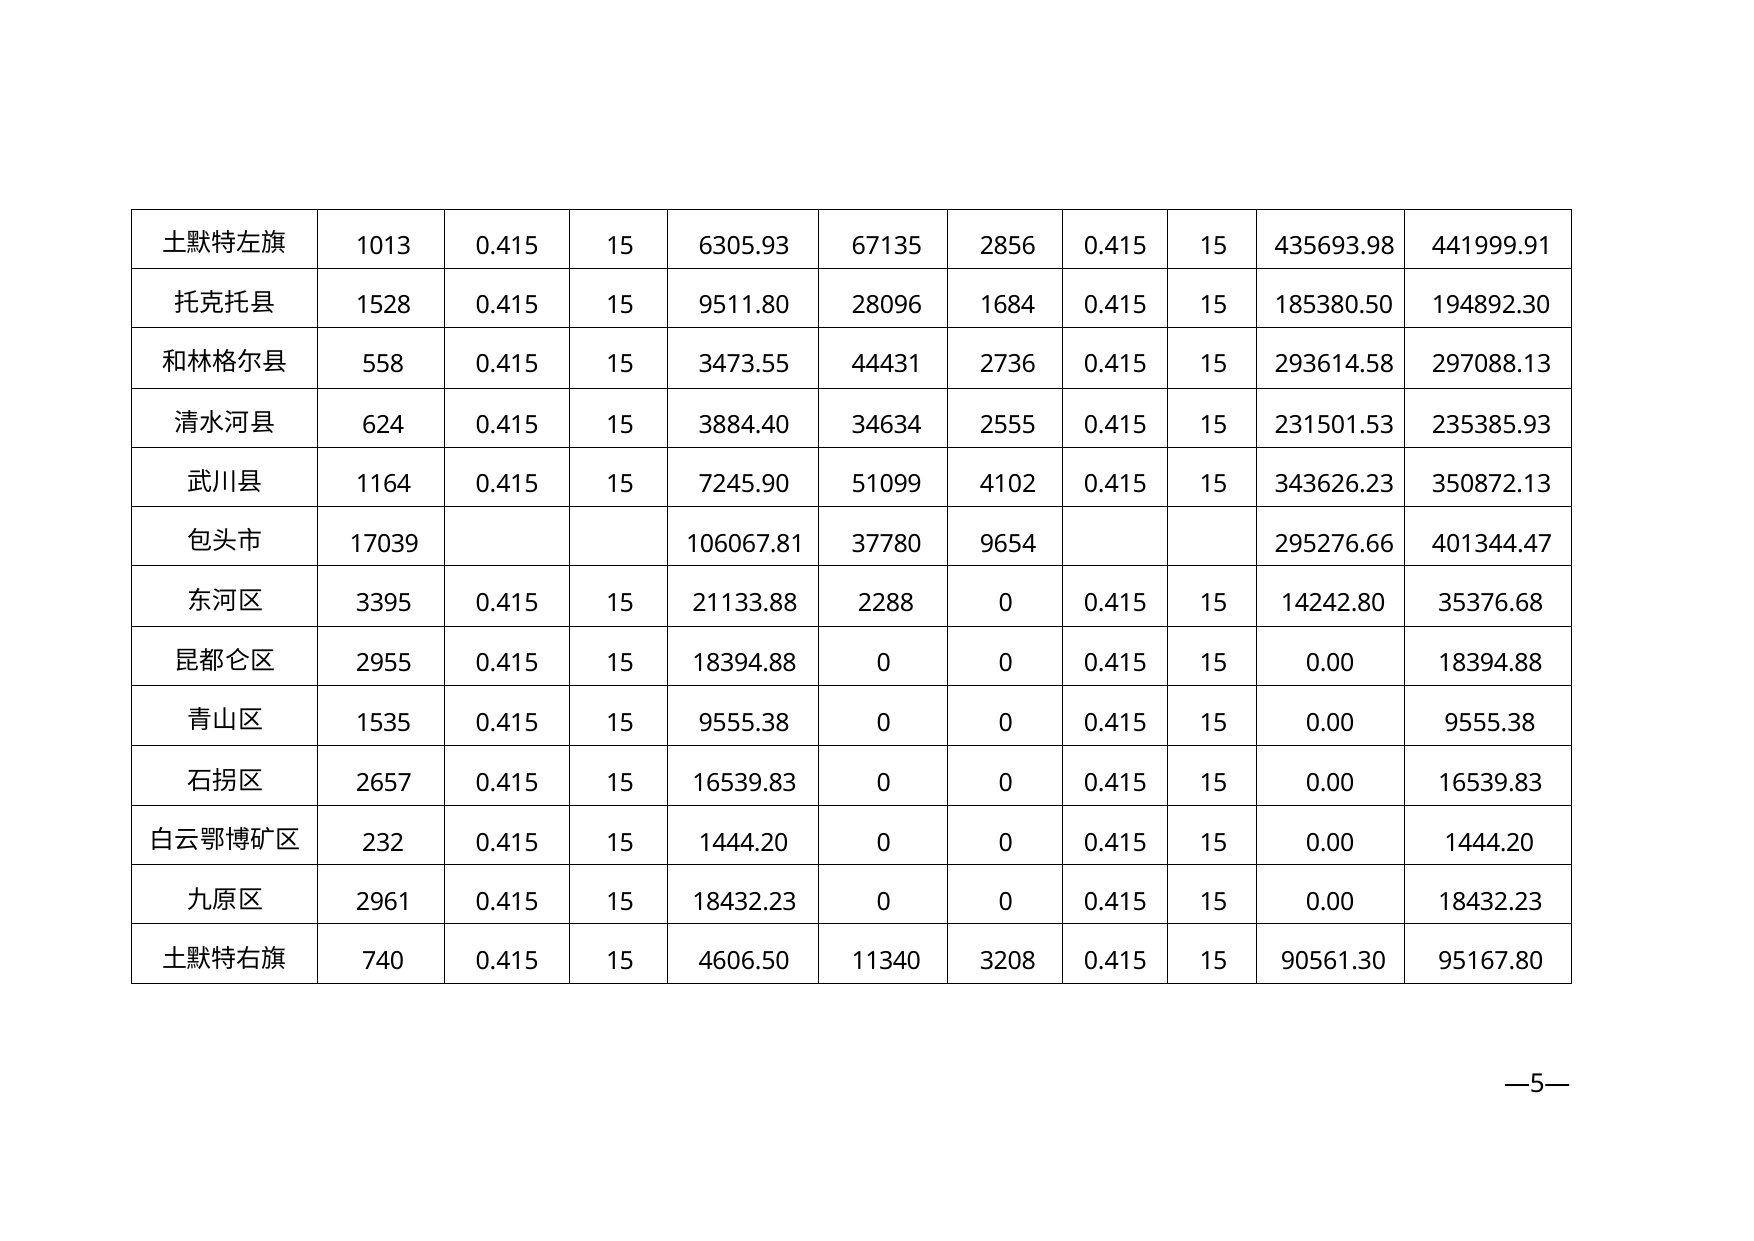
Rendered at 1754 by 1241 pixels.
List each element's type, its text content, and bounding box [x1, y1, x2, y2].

table_cell 7245.90 [668, 448, 818, 506]
table_cell 18394.88 [1405, 627, 1571, 685]
table_cell 4102 [948, 448, 1062, 506]
table_cell 15 [1168, 806, 1256, 864]
table_cell 9555.38 [1405, 686, 1571, 745]
table_cell 0.415 [1063, 566, 1167, 626]
table_cell 清水河县 [132, 389, 317, 447]
table_cell 1535 [318, 686, 444, 745]
table_cell 石拐区 [132, 746, 317, 804]
table_cell 15 [1168, 686, 1256, 745]
table_cell 15 [570, 865, 667, 923]
table_cell 90561.30 [1257, 924, 1404, 983]
table_cell 0.415 [445, 448, 569, 506]
table_cell 白云鄂博矿区 [132, 806, 317, 864]
table_cell 15 [570, 389, 667, 447]
table_cell 18394.88 [668, 627, 818, 685]
table_cell 3208 [948, 924, 1062, 983]
table_cell 0.00 [1257, 806, 1404, 864]
table_header 0.415 [1063, 210, 1167, 268]
table_cell 0.415 [445, 627, 569, 685]
table_cell 0 [948, 806, 1062, 864]
table_cell 0.415 [445, 865, 569, 923]
table_cell 3884.40 [668, 389, 818, 447]
table_cell 15 [570, 566, 667, 626]
table_cell 0.415 [445, 328, 569, 387]
table_cell 51099 [819, 448, 947, 506]
table_cell 9511.80 [668, 269, 818, 327]
table_header 435693.98 [1257, 210, 1404, 268]
table_header 0.415 [445, 210, 569, 268]
table_cell 235385.93 [1405, 389, 1571, 447]
table_cell 1528 [318, 269, 444, 327]
table_cell 0.415 [1063, 686, 1167, 745]
table_cell 15 [1168, 269, 1256, 327]
table_cell 武川县 [132, 448, 317, 506]
table_cell 297088.13 [1405, 328, 1571, 387]
table_cell 0.415 [445, 924, 569, 983]
table_cell 185380.50 [1257, 269, 1404, 327]
table_cell 2657 [318, 746, 444, 804]
table_cell [445, 507, 569, 565]
table_cell 0.00 [1257, 627, 1404, 685]
table_cell [1168, 507, 1256, 565]
table_cell 9654 [948, 507, 1062, 565]
table_cell 0.415 [445, 389, 569, 447]
table_cell 0.415 [1063, 924, 1167, 983]
table_cell 2288 [819, 566, 947, 626]
table_cell 9555.38 [668, 686, 818, 745]
table_header 1013 [318, 210, 444, 268]
table_cell 350872.13 [1405, 448, 1571, 506]
table_cell 15 [570, 746, 667, 804]
table_cell 2736 [948, 328, 1062, 387]
table_cell 37780 [819, 507, 947, 565]
table_cell 17039 [318, 507, 444, 565]
table_cell 1444.20 [668, 806, 818, 864]
table_cell 15 [570, 686, 667, 745]
table_cell 232 [318, 806, 444, 864]
table_cell 558 [318, 328, 444, 387]
table_cell 托克托县 [132, 269, 317, 327]
table_cell 包头市 [132, 507, 317, 565]
table_cell 0.00 [1257, 686, 1404, 745]
table_cell 44431 [819, 328, 947, 387]
table_cell 1164 [318, 448, 444, 506]
table_cell 0 [819, 627, 947, 685]
table_cell 0.00 [1257, 746, 1404, 804]
table_cell 1444.20 [1405, 806, 1571, 864]
table_cell 16539.83 [1405, 746, 1571, 804]
table_header 67135 [819, 210, 947, 268]
table_cell 0 [948, 686, 1062, 745]
table_header 15 [1168, 210, 1256, 268]
table_cell 194892.30 [1405, 269, 1571, 327]
table_cell 2955 [318, 627, 444, 685]
table_cell 15 [1168, 627, 1256, 685]
table_header 441999.91 [1405, 210, 1571, 268]
table_cell 15 [570, 806, 667, 864]
table_cell 35376.68 [1405, 566, 1571, 626]
table_cell 0.415 [1063, 448, 1167, 506]
table_cell 34634 [819, 389, 947, 447]
table_cell 28096 [819, 269, 947, 327]
table_cell 0.415 [1063, 328, 1167, 387]
table_cell 15 [1168, 328, 1256, 387]
table_header 6305.93 [668, 210, 818, 268]
table_cell 15 [1168, 389, 1256, 447]
table_cell 15 [570, 269, 667, 327]
table_cell 0.415 [445, 806, 569, 864]
table_cell 和林格尔县 [132, 328, 317, 387]
table_cell 0 [948, 566, 1062, 626]
table_cell 九原区 [132, 865, 317, 923]
table_cell 0.415 [1063, 746, 1167, 804]
table_cell 401344.47 [1405, 507, 1571, 565]
table_cell 0 [948, 746, 1062, 804]
table_header 15 [570, 210, 667, 268]
table_cell 0 [948, 627, 1062, 685]
table_cell 18432.23 [668, 865, 818, 923]
table_cell 15 [570, 328, 667, 387]
table_cell 昆都仑区 [132, 627, 317, 685]
table_cell 0.415 [1063, 865, 1167, 923]
table_cell 293614.58 [1257, 328, 1404, 387]
table_cell 东河区 [132, 566, 317, 626]
table_cell 11340 [819, 924, 947, 983]
table_cell 0.415 [1063, 269, 1167, 327]
table_cell 0 [819, 806, 947, 864]
table_cell 0 [819, 746, 947, 804]
table_cell 2555 [948, 389, 1062, 447]
table_cell 0.415 [1063, 806, 1167, 864]
table_cell 15 [1168, 924, 1256, 983]
table_header 土默特左旗 [132, 210, 317, 268]
table_cell 2961 [318, 865, 444, 923]
table_cell 青山区 [132, 686, 317, 745]
table_cell 16539.83 [668, 746, 818, 804]
table_cell 0 [819, 865, 947, 923]
table_cell [570, 507, 667, 565]
table_cell 21133.88 [668, 566, 818, 626]
table_cell 0.415 [445, 269, 569, 327]
table_cell 18432.23 [1405, 865, 1571, 923]
table_cell 0.415 [445, 686, 569, 745]
table_cell 15 [570, 924, 667, 983]
table_cell [1063, 507, 1167, 565]
table_cell 624 [318, 389, 444, 447]
table_cell 3473.55 [668, 328, 818, 387]
table_cell 土默特右旗 [132, 924, 317, 983]
table_cell 0 [948, 865, 1062, 923]
table_cell 0.00 [1257, 865, 1404, 923]
table_cell 15 [1168, 865, 1256, 923]
table_cell 1684 [948, 269, 1062, 327]
table_cell 14242.80 [1257, 566, 1404, 626]
table_cell 3395 [318, 566, 444, 626]
table_cell 15 [1168, 746, 1256, 804]
table_cell 106067.81 [668, 507, 818, 565]
table_cell 343626.23 [1257, 448, 1404, 506]
table_cell 15 [1168, 566, 1256, 626]
table_cell 0.415 [445, 746, 569, 804]
table_cell 0.415 [1063, 627, 1167, 685]
table_cell 15 [1168, 448, 1256, 506]
table_cell 15 [570, 448, 667, 506]
table_header 2856 [948, 210, 1062, 268]
table_cell 4606.50 [668, 924, 818, 983]
table_cell 231501.53 [1257, 389, 1404, 447]
table_cell 295276.66 [1257, 507, 1404, 565]
table_cell 740 [318, 924, 444, 983]
table_cell 0 [819, 686, 947, 745]
table_cell 15 [570, 627, 667, 685]
table_cell 0.415 [1063, 389, 1167, 447]
table_cell 95167.80 [1405, 924, 1571, 983]
table_cell 0.415 [445, 566, 569, 626]
